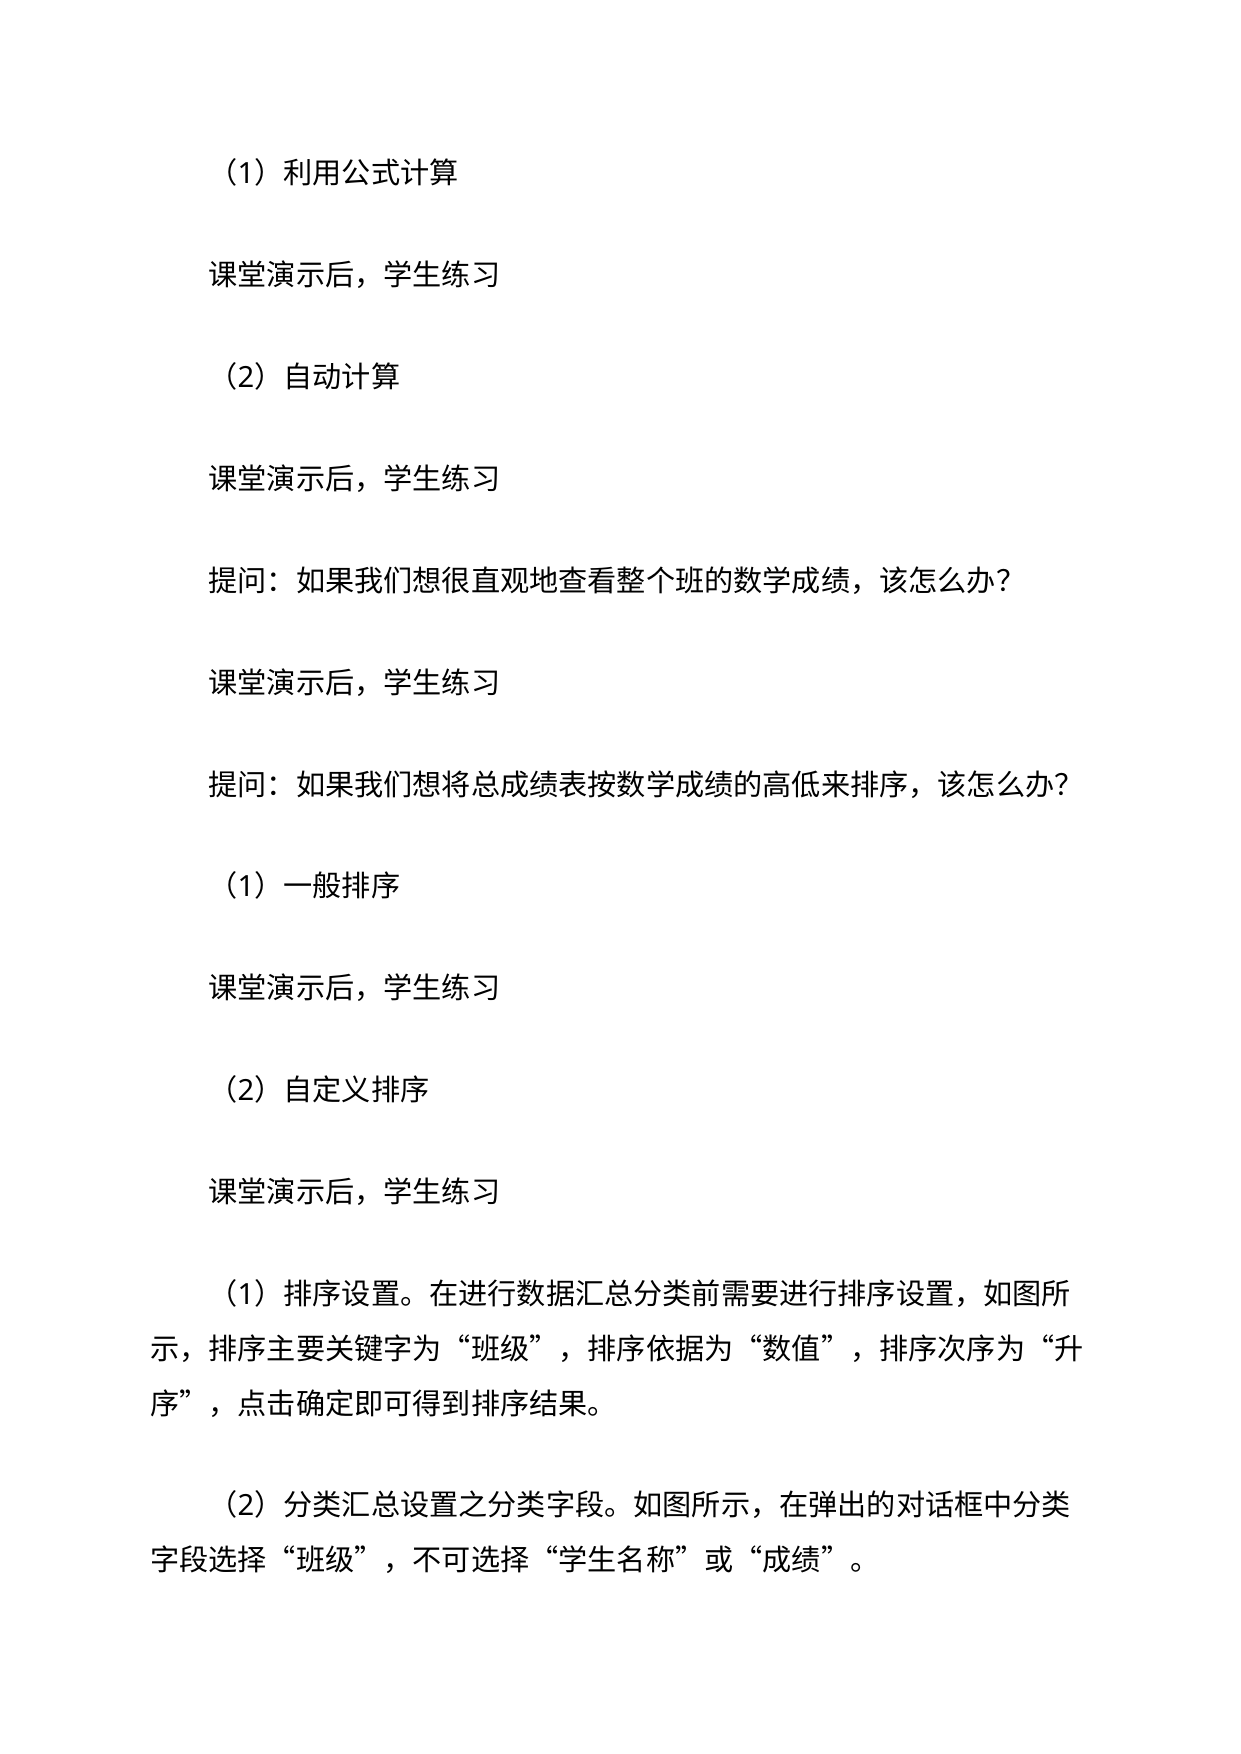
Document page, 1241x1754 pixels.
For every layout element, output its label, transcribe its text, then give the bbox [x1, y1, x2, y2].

text （2）自动计算 [150, 354, 1090, 396]
text 提问：如果我们想很直观地查看整个班的数学成绩，该怎么办？ [150, 557, 1090, 600]
text 提问：如果我们想将总成绩表按数学成绩的高低来排序，该怎么办？ [150, 761, 1090, 803]
text （1）排序设置。在进行数据汇总分类前需要进行排序设置，如图所示，排序主要关键字为“班级”，排序依据为“数值”，排序次序为“升序”，点击确定即可得到排序结果。 [150, 1270, 1090, 1422]
text （1）一般排序 [150, 863, 1090, 905]
text 课堂演示后，学生练习 [150, 252, 1090, 294]
text 课堂演示后，学生练习 [150, 1168, 1090, 1211]
text 课堂演示后，学生练习 [150, 965, 1090, 1007]
text 课堂演示后，学生练习 [150, 456, 1090, 498]
text （2）分类汇总设置之分类字段。如图所示，在弹出的对话框中分类字段选择“班级”，不可选择“学生名称”或“成绩”。 [150, 1482, 1090, 1579]
text （2）自定义排序 [150, 1067, 1090, 1109]
text 课堂演示后，学生练习 [150, 659, 1090, 702]
text （1）利用公式计算 [150, 150, 1090, 192]
